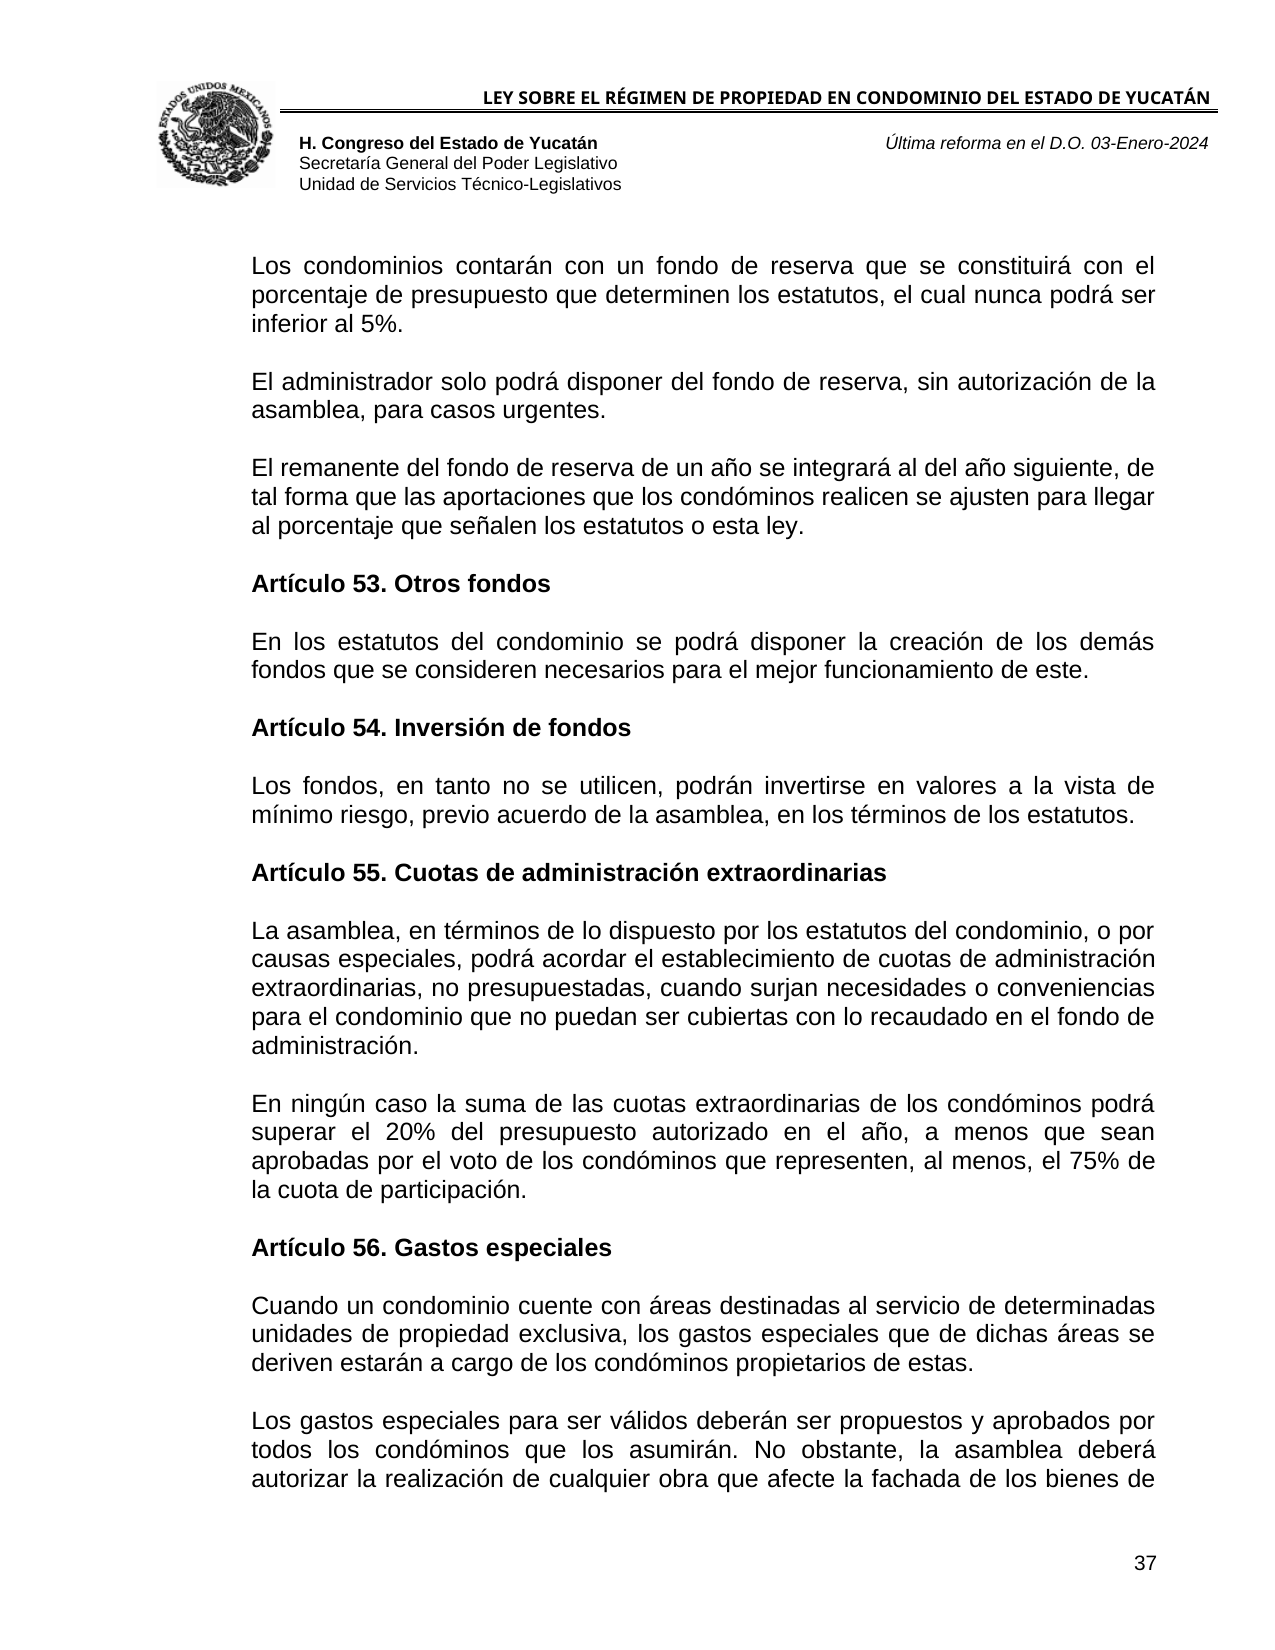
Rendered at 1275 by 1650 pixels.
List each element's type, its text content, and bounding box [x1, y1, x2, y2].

text Los fondos, en tanto no se utilicen, podrán invertirse en valores a la vista de mínimo riesgo, previo acuerdo de la asamblea, en los términos de los estatutos. [251, 771, 1157, 828]
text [251, 1406, 1157, 1492]
text Artículo 56. Gastos especiales [251, 1233, 1157, 1261]
text Cuando un condominio cuente con áreas destinadas al servicio de determinadas unidades de propiedad exclusiva, los gastos especiales que de dichas áreas se deriven estarán a cargo de los condóminos propietarios de estas. [251, 1291, 1157, 1377]
text Artículo 54. Inversión de fondos [251, 713, 1157, 742]
text La asamblea, en términos de lo dispuesto por los estatutos del condominio, o por causas especiales, podrá acordar el establecimiento de cuotas de administración extraordinarias, no presupuestadas, cuando surjan necesidades o conveniencias para el condominio que no puedan ser cubiertas con lo recaudado en el fondo de administración. [251, 916, 1157, 1059]
text El administrador solo podrá disponer del fondo de reserva, sin autorización de la asamblea, para casos urgentes. [251, 366, 1157, 424]
text En los estatutos del condominio se podrá disponer la creación de los demás fondos que se consideren necesarios para el mejor funcionamiento de este. [251, 626, 1157, 684]
text Artículo 55. Cuotas de administración extraordinarias [251, 858, 1157, 886]
text Los condominios contarán con un fondo de reserva que se constituirá con el porcentaje de presupuesto que determinen los estatutos, el cual nunca podrá ser inferior al 5%. [251, 251, 1157, 337]
text En ningún caso la suma de las cuotas extraordinarias de los condóminos podrá superar el 20% del presupuesto autorizado en el año, a menos que sean aprobadas por el voto de los condóminos que representen, al menos, el 75% de la cuota de participación. [251, 1088, 1157, 1203]
text Artículo 53. Otros fondos [251, 568, 1157, 597]
text El remanente del fondo de reserva de un año se integrará al del año siguiente, de tal forma que las aportaciones que los condóminos realicen se ajusten para llegar al porcentaje que señalen los estatutos o esta ley. [251, 453, 1157, 539]
